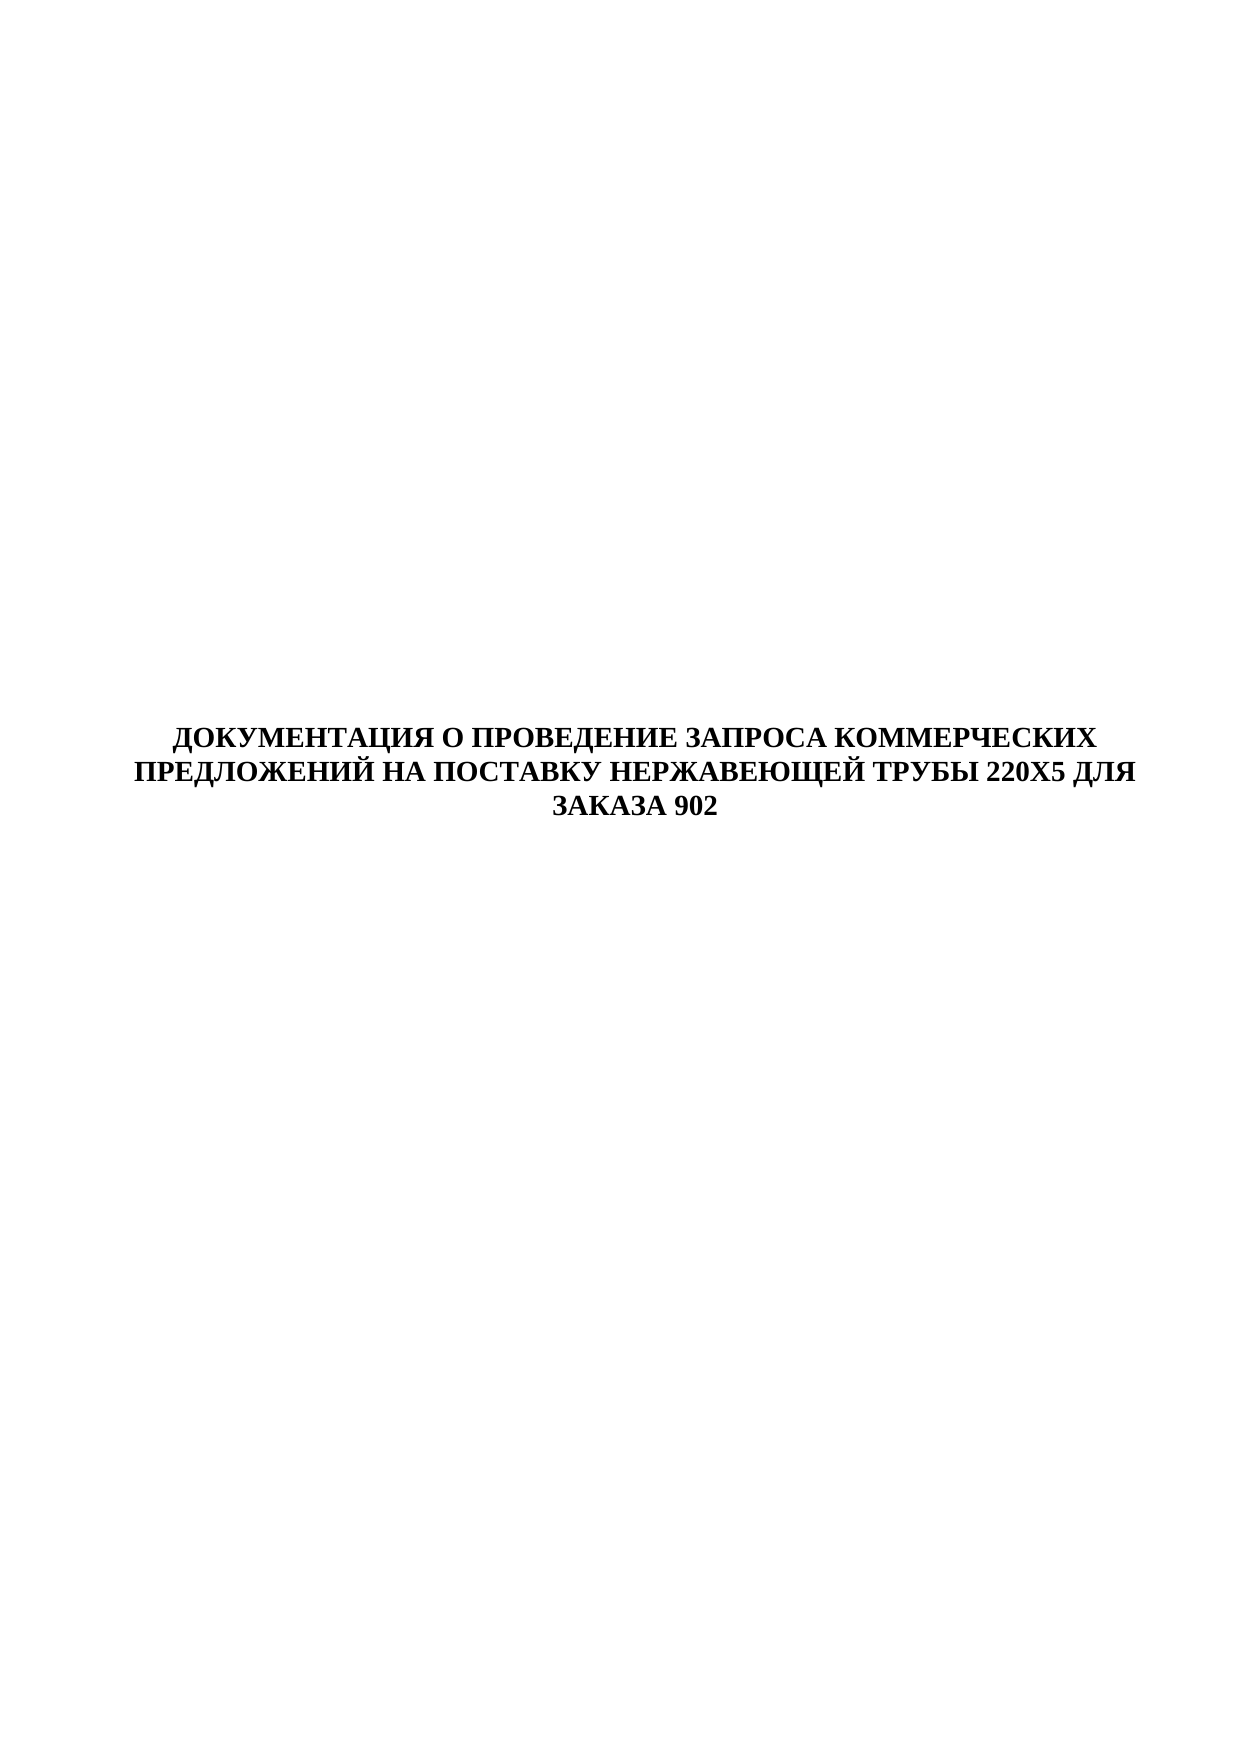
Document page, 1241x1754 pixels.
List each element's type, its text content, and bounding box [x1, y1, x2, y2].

text ДОКУМЕНТАЦИЯ О ПРОВЕДЕНИЕ ЗАПРОСА КОММЕРЧЕСКИХ ПРЕДЛОЖЕНИЙ НА ПОСТАВКУ НЕРЖАВЕЮЩЕЙ ТРУБЫ 220Х5 ДЛЯ ЗАКАЗА 902 [89, 721, 1181, 821]
